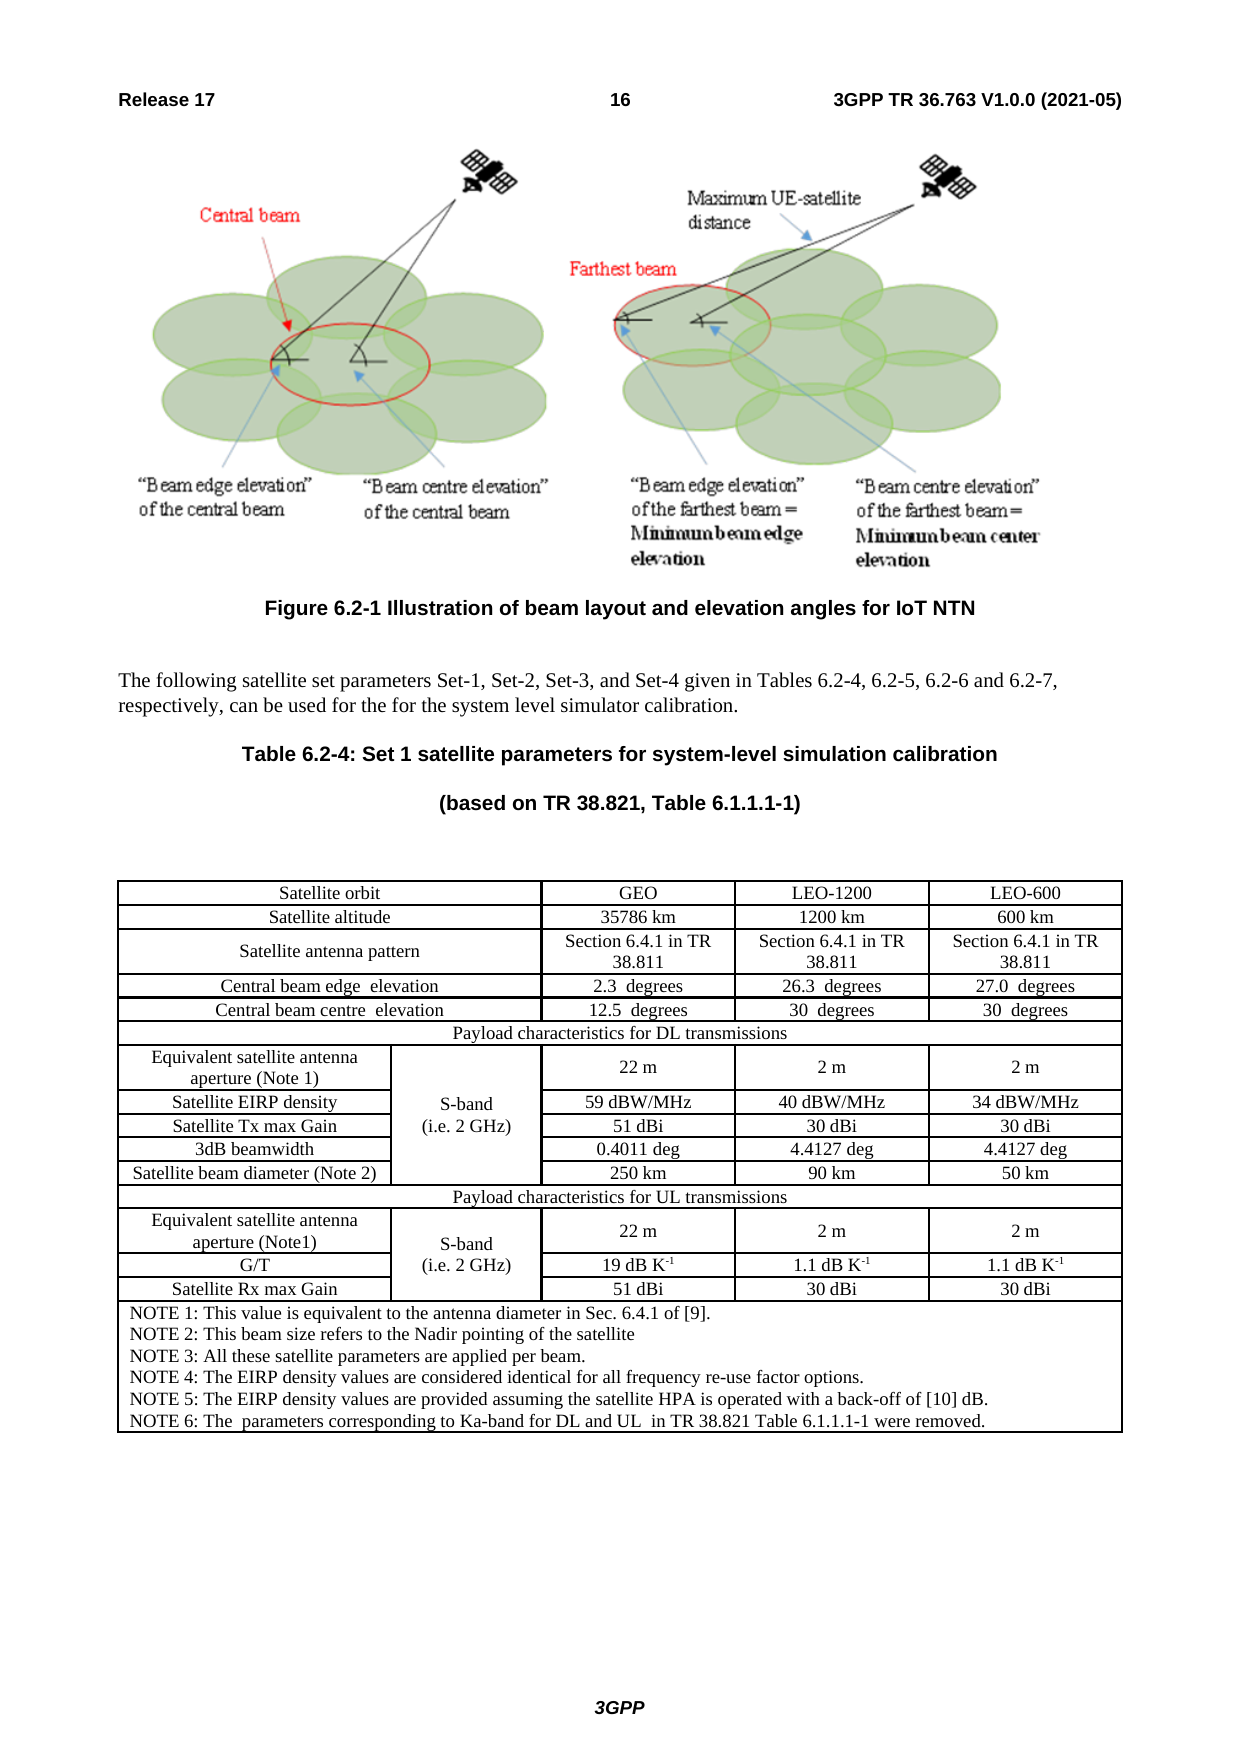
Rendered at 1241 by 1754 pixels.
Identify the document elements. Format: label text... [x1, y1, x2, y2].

table_cell Satellite Rx max Gain [119, 1278, 390, 1299]
table_cell Satellite Tx max Gain [119, 1115, 390, 1136]
table_cell 30 degrees [930, 999, 1121, 1020]
table_cell Payload characteristics for UL transmissions [119, 1186, 1121, 1207]
table_cell 2.3 degrees [543, 975, 734, 996]
table_header LEO-1200 [736, 882, 928, 904]
table_cell Section 6.4.1 in TR 38.811 [736, 930, 928, 973]
table_cell 51 dBi [543, 1115, 734, 1136]
table_cell Satellite antenna pattern [119, 930, 540, 973]
table_cell 51 dBi [543, 1278, 734, 1299]
table_cell 3dB beamwidth [119, 1138, 390, 1160]
picture [127, 147, 1114, 585]
table_cell 19 dB K-1 [543, 1254, 734, 1276]
table_cell 2 m [930, 1046, 1121, 1089]
table_cell Payload characteristics for DL transmissions [119, 1022, 1121, 1044]
table_cell 27.0 degrees [930, 975, 1121, 996]
table_cell Section 6.4.1 in TR 38.811 [930, 930, 1121, 973]
table_cell Equivalent satellite antenna aperture (Note 1) [119, 1046, 390, 1089]
table_cell 12.5 degrees [543, 999, 734, 1020]
table_cell S-band (i.e. 2 GHz) [392, 1046, 540, 1183]
table_cell 1.1 dB K-1 [736, 1254, 928, 1276]
table_cell 30 dBi [736, 1278, 928, 1299]
table_cell G/T [119, 1254, 390, 1276]
table_cell Central beam edge elevation [119, 975, 540, 996]
table_cell 22 m [543, 1046, 734, 1089]
table_cell 90 km [736, 1162, 928, 1183]
table_cell 30 dBi [736, 1115, 928, 1136]
table_cell 34 dBW/MHz [930, 1091, 1121, 1112]
table_cell 50 km [930, 1162, 1121, 1183]
table_cell S-band (i.e. 2 GHz) [392, 1209, 540, 1299]
table_cell 59 dBW/MHz [543, 1091, 734, 1112]
table_cell 600 km [930, 906, 1121, 927]
table_cell 0.4011 deg [543, 1138, 734, 1160]
table_cell 40 dBW/MHz [736, 1091, 928, 1112]
text The following satellite set parameters Set-1, Set-2, Set-3, and Set-4 given in Tables 6.2-4, 6.2-5, 6.2-6 and 6.2-7, respectively, can be used for the for the system level simulator calibration. [118, 668, 1122, 717]
table_cell Equivalent satellite antenna aperture (Note1) [119, 1209, 390, 1252]
table_cell 2 m [930, 1209, 1121, 1252]
table_cell 26.3 degrees [736, 975, 928, 996]
table_cell 2 m [736, 1046, 928, 1089]
table_cell Section 6.4.1 in TR 38.811 [543, 930, 734, 973]
table_header Satellite orbit [119, 882, 540, 904]
table_cell 30 dBi [930, 1278, 1121, 1299]
table_cell 4.4127 deg [930, 1138, 1121, 1160]
table_cell 1.1 dB K-1 [930, 1254, 1121, 1276]
text Figure 6.2-1 Illustration of beam layout and elevation angles for IoT NTN [118, 595, 1122, 619]
table_cell Satellite altitude [119, 906, 540, 927]
table_header LEO-600 [930, 882, 1121, 904]
table_cell 30 dBi [930, 1115, 1121, 1136]
table_cell 35786 km [543, 906, 734, 927]
text (based on TR 38.821, Table 6.1.1.1-1) [118, 791, 1122, 814]
table_cell 1200 km [736, 906, 928, 927]
table_cell 4.4127 deg [736, 1138, 928, 1160]
table_cell 22 m [543, 1209, 734, 1252]
table_cell NOTE 1: This value is equivalent to the antenna diameter in Sec. 6.4.1 of []. NOTE 2: This beam size refers to the Nadir pointing of the satellite NOTE 3: All these satellite parameters are applied per beam. NOTE 4: The EIRP density values are considered identical for all frequency re-use factor options. NOTE 5: The EIRP density values are provided assuming the satellite HPA is operated with a back-off of [] dB. NOTE 6: The parameters corresponding to Ka-band for DL and UL in TR 38.821 Table 6.1.1.1-1 were removed. [119, 1302, 1121, 1431]
table_cell Satellite beam diameter (Note 2) [119, 1162, 390, 1183]
table_cell Central beam centre elevation [119, 999, 540, 1020]
table_cell 2 m [736, 1209, 928, 1252]
table_cell 250 km [543, 1162, 734, 1183]
table_cell 30 degrees [736, 999, 928, 1020]
table_cell Satellite EIRP density [119, 1091, 390, 1112]
text Table 6.2-4: Set 1 satellite parameters for system-level simulation calibration [118, 742, 1122, 766]
table_header GEO [543, 882, 734, 904]
